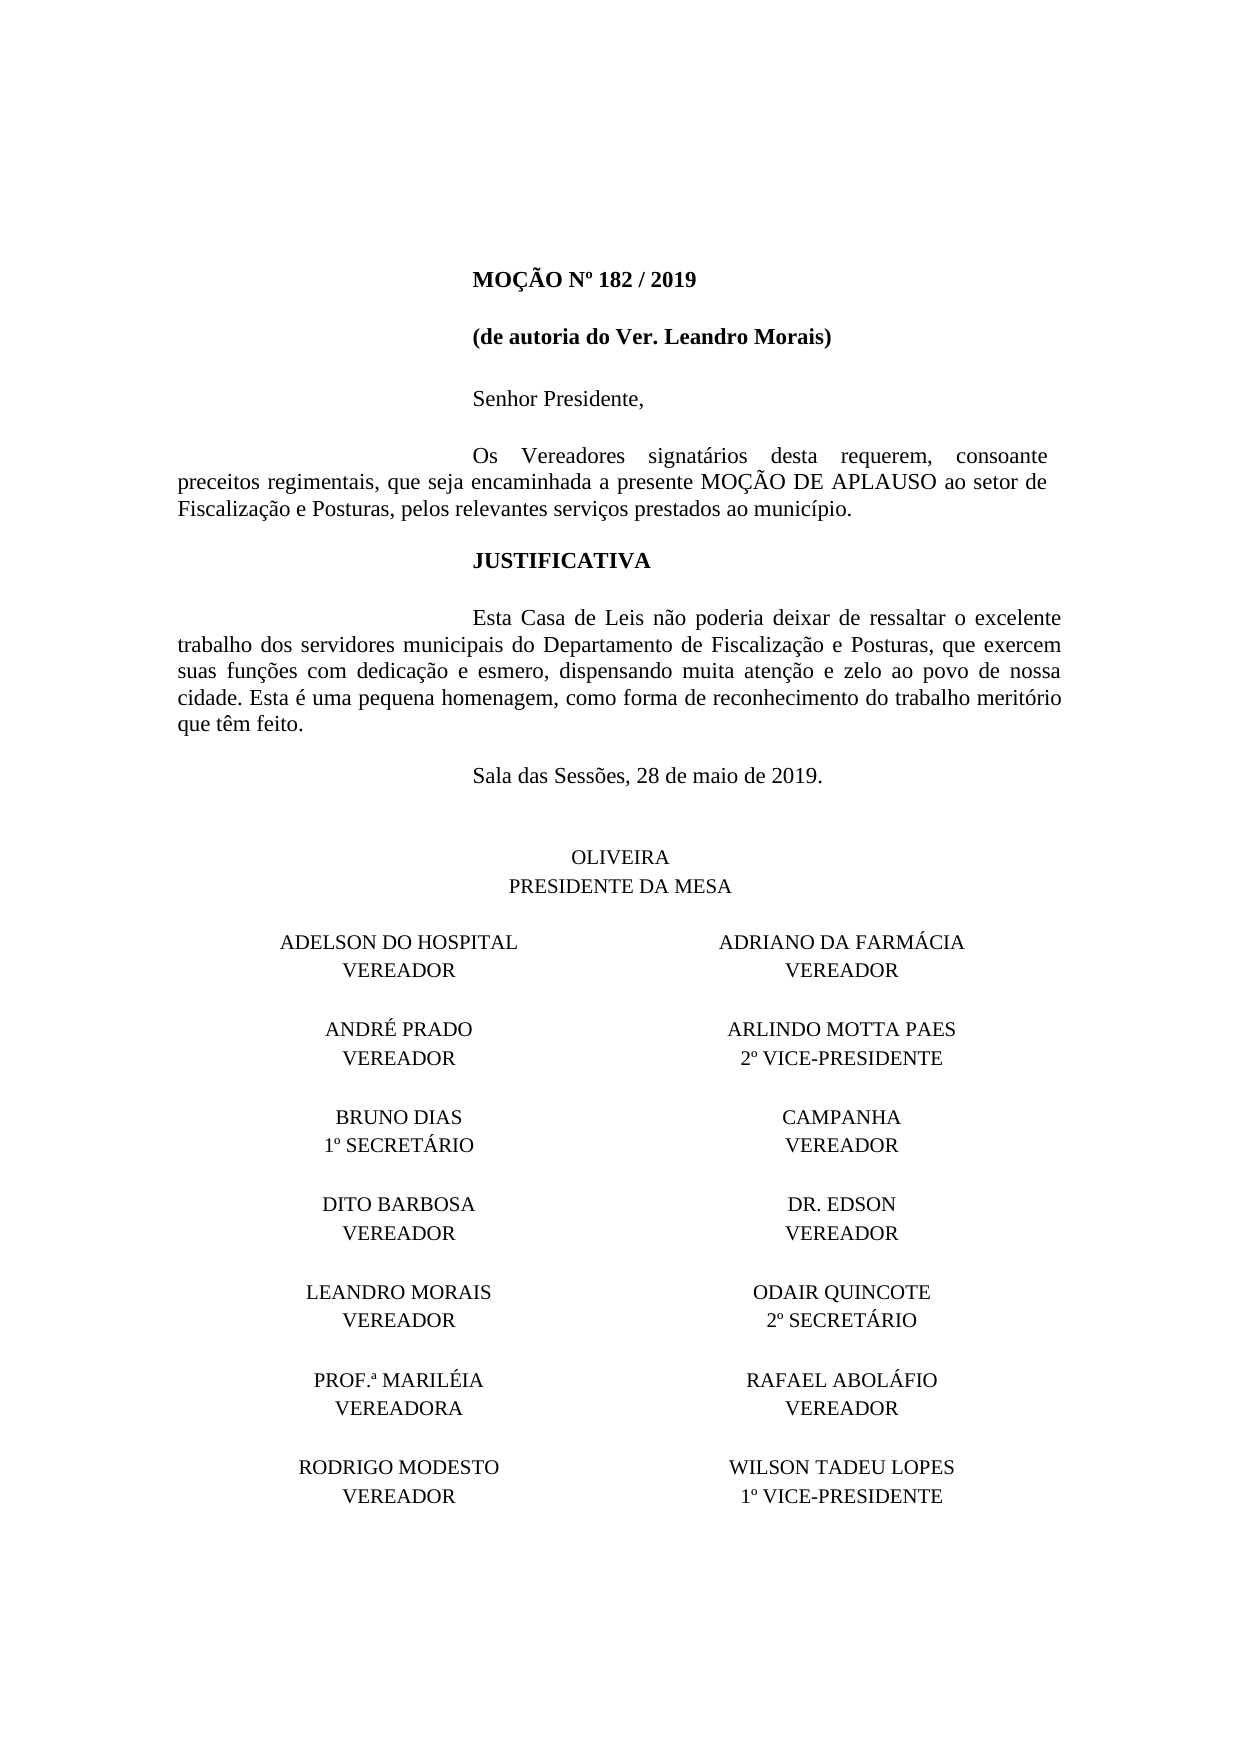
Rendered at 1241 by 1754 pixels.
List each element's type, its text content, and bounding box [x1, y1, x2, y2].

text Os Vereadores signatários desta requerem, consoante preceitos regimentais, que seja encaminhada a presente MOÇÃO DE APLAUSO ao setor de Fiscalização e Posturas, pelos relevantes serviços prestados ao município. [177, 442, 1048, 521]
table_header ADELSON DO HOSPITAL [177, 930, 620, 958]
table_cell BRUNO DIAS [177, 1105, 620, 1133]
table_cell PRESIDENTE DA MESA [177, 874, 1063, 902]
table_cell VEREADOR [620, 1133, 1063, 1192]
table_cell VEREADOR [177, 1046, 620, 1105]
table_cell RODRIGO MODESTO [177, 1455, 620, 1483]
table_cell VEREADOR [177, 1308, 620, 1368]
table_cell VEREADOR [177, 958, 620, 1017]
table_cell 2º VICE-PRESIDENTE [620, 1046, 1063, 1105]
table_cell VEREADOR [620, 1221, 1063, 1280]
table_cell VEREADOR [620, 958, 1063, 1017]
text (de autoria do Ver. Leandro Morais) [472, 323, 1063, 349]
table_cell VEREADORA [177, 1396, 620, 1455]
table_cell PROF.ª MARILÉIA [177, 1368, 620, 1396]
text Senhor Presidente, [472, 385, 1063, 411]
table_cell WILSON TADEU LOPES [620, 1455, 1063, 1483]
table_cell 2º SECRETÁRIO [620, 1308, 1063, 1368]
table_cell LEANDRO MORAIS [177, 1280, 620, 1308]
table_cell 1º SECRETÁRIO [177, 1133, 620, 1192]
text Sala das Sessões, 28 de maio de 2019. [472, 763, 1063, 789]
table_cell ODAIR QUINCOTE [620, 1280, 1063, 1308]
table_cell VEREADOR [177, 1221, 620, 1280]
table_cell VEREADOR [177, 1484, 620, 1512]
table_cell VEREADOR [620, 1396, 1063, 1455]
table_cell ARLINDO MOTTA PAES [620, 1017, 1063, 1046]
text JUSTIFICATIVA [177, 547, 1063, 574]
table_cell DR. EDSON [620, 1193, 1063, 1221]
text MOÇÃO Nº 182 / 2019 [472, 266, 1063, 292]
text Esta Casa de Leis não poderia deixar de ressaltar o excelente trabalho dos servidores municipais do Departamento de Fiscalização e Posturas, que exercem suas funções com dedicação e esmero, dispensando muita atenção e zelo ao povo de nossa cidade. Esta é uma pequena homenagem, como forma de reconhecimento do trabalho meritório que têm feito. [177, 604, 1063, 736]
table_cell DITO BARBOSA [177, 1193, 620, 1221]
table_cell ANDRÉ PRADO [177, 1017, 620, 1046]
table_header ADRIANO DA FARMÁCIA [620, 930, 1063, 958]
table_header OLIVEIRA [177, 818, 1063, 874]
table_cell 1º VICE-PRESIDENTE [620, 1484, 1063, 1512]
table_cell CAMPANHA [620, 1105, 1063, 1133]
table_cell RAFAEL ABOLÁFIO [620, 1368, 1063, 1396]
